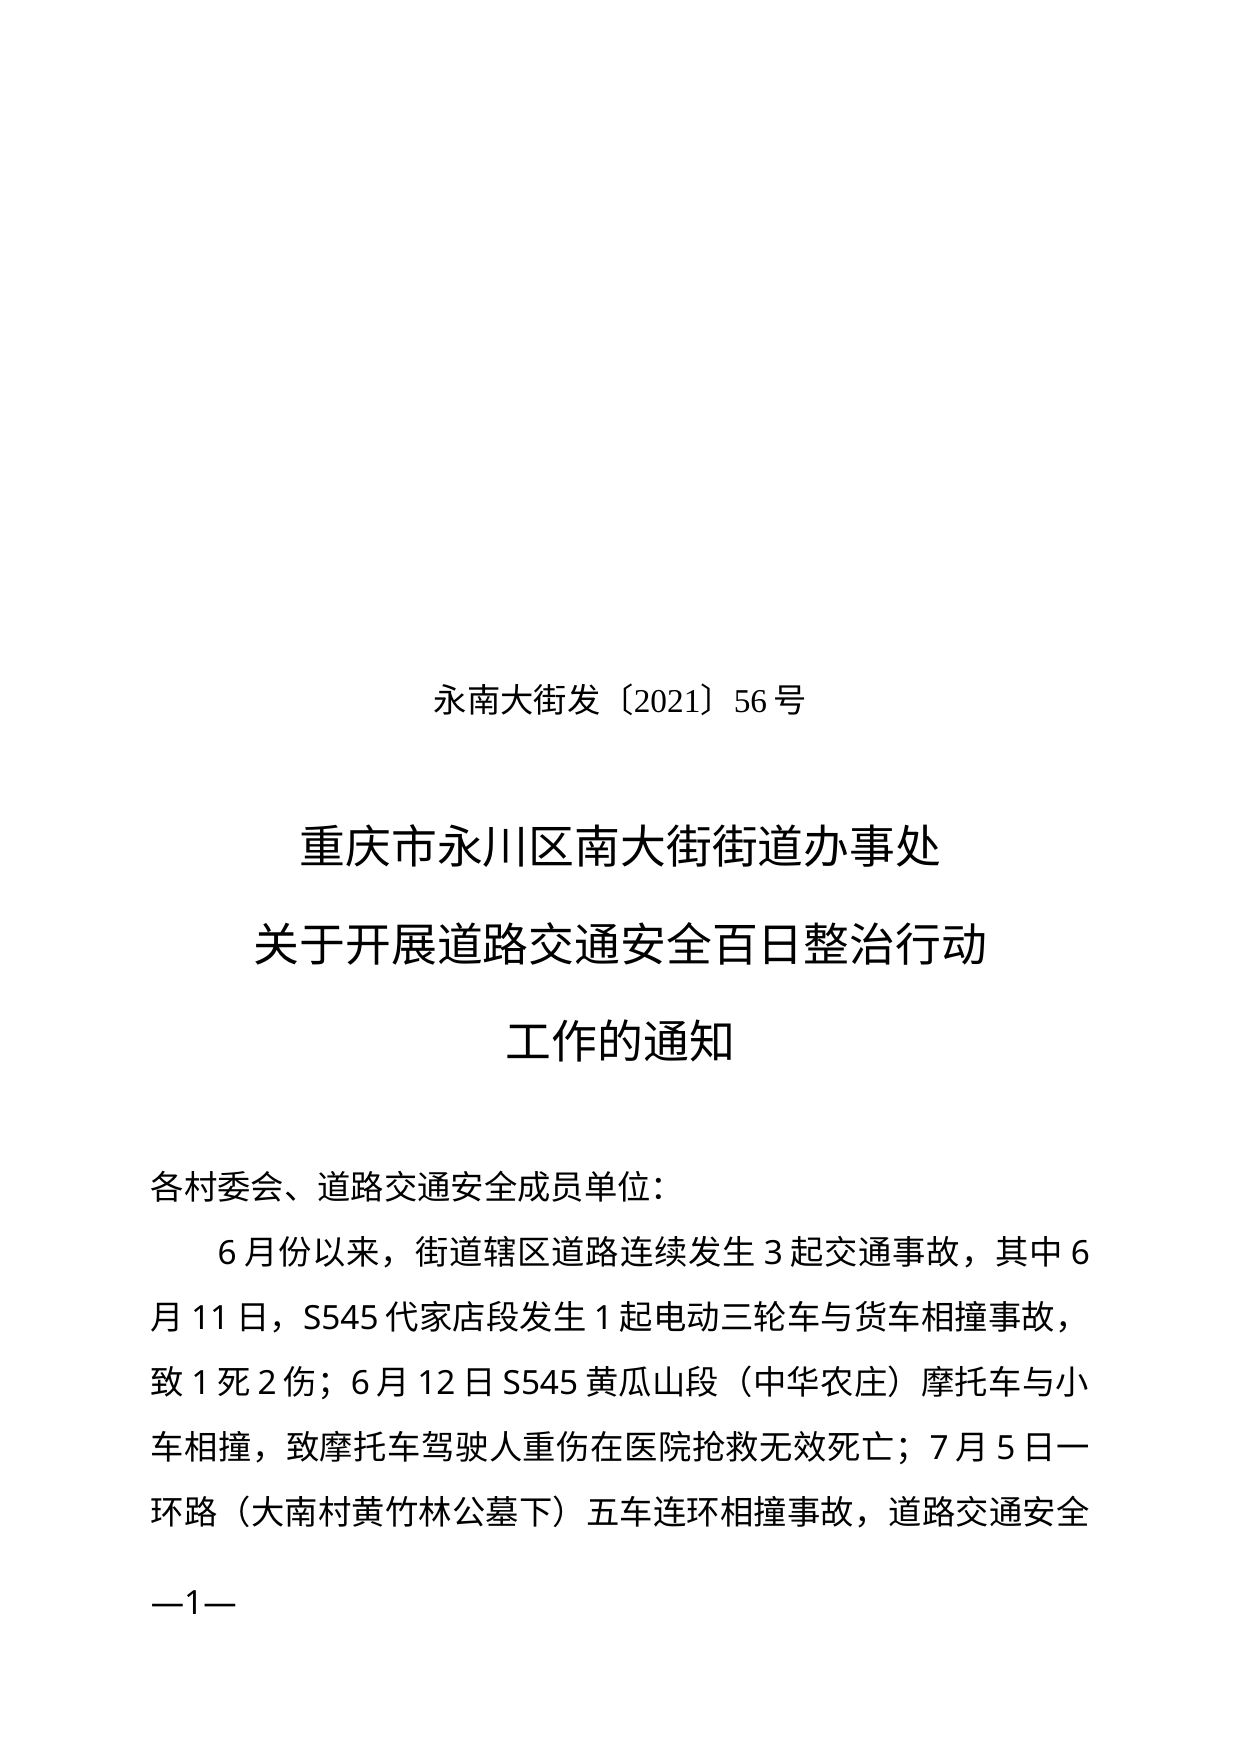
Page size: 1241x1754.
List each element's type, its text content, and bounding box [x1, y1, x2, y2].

text 工作的通知 [151, 990, 1089, 1088]
text 永南大街发〔2021〕56号 [151, 665, 1089, 730]
text 关于开展道路交通安全百日整治行动 [151, 893, 1089, 990]
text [151, 1218, 1089, 1543]
text 重庆市永川区南大街街道办事处 [151, 795, 1089, 893]
text 各村委会、道路交通安全成员单位： [151, 1153, 1089, 1218]
